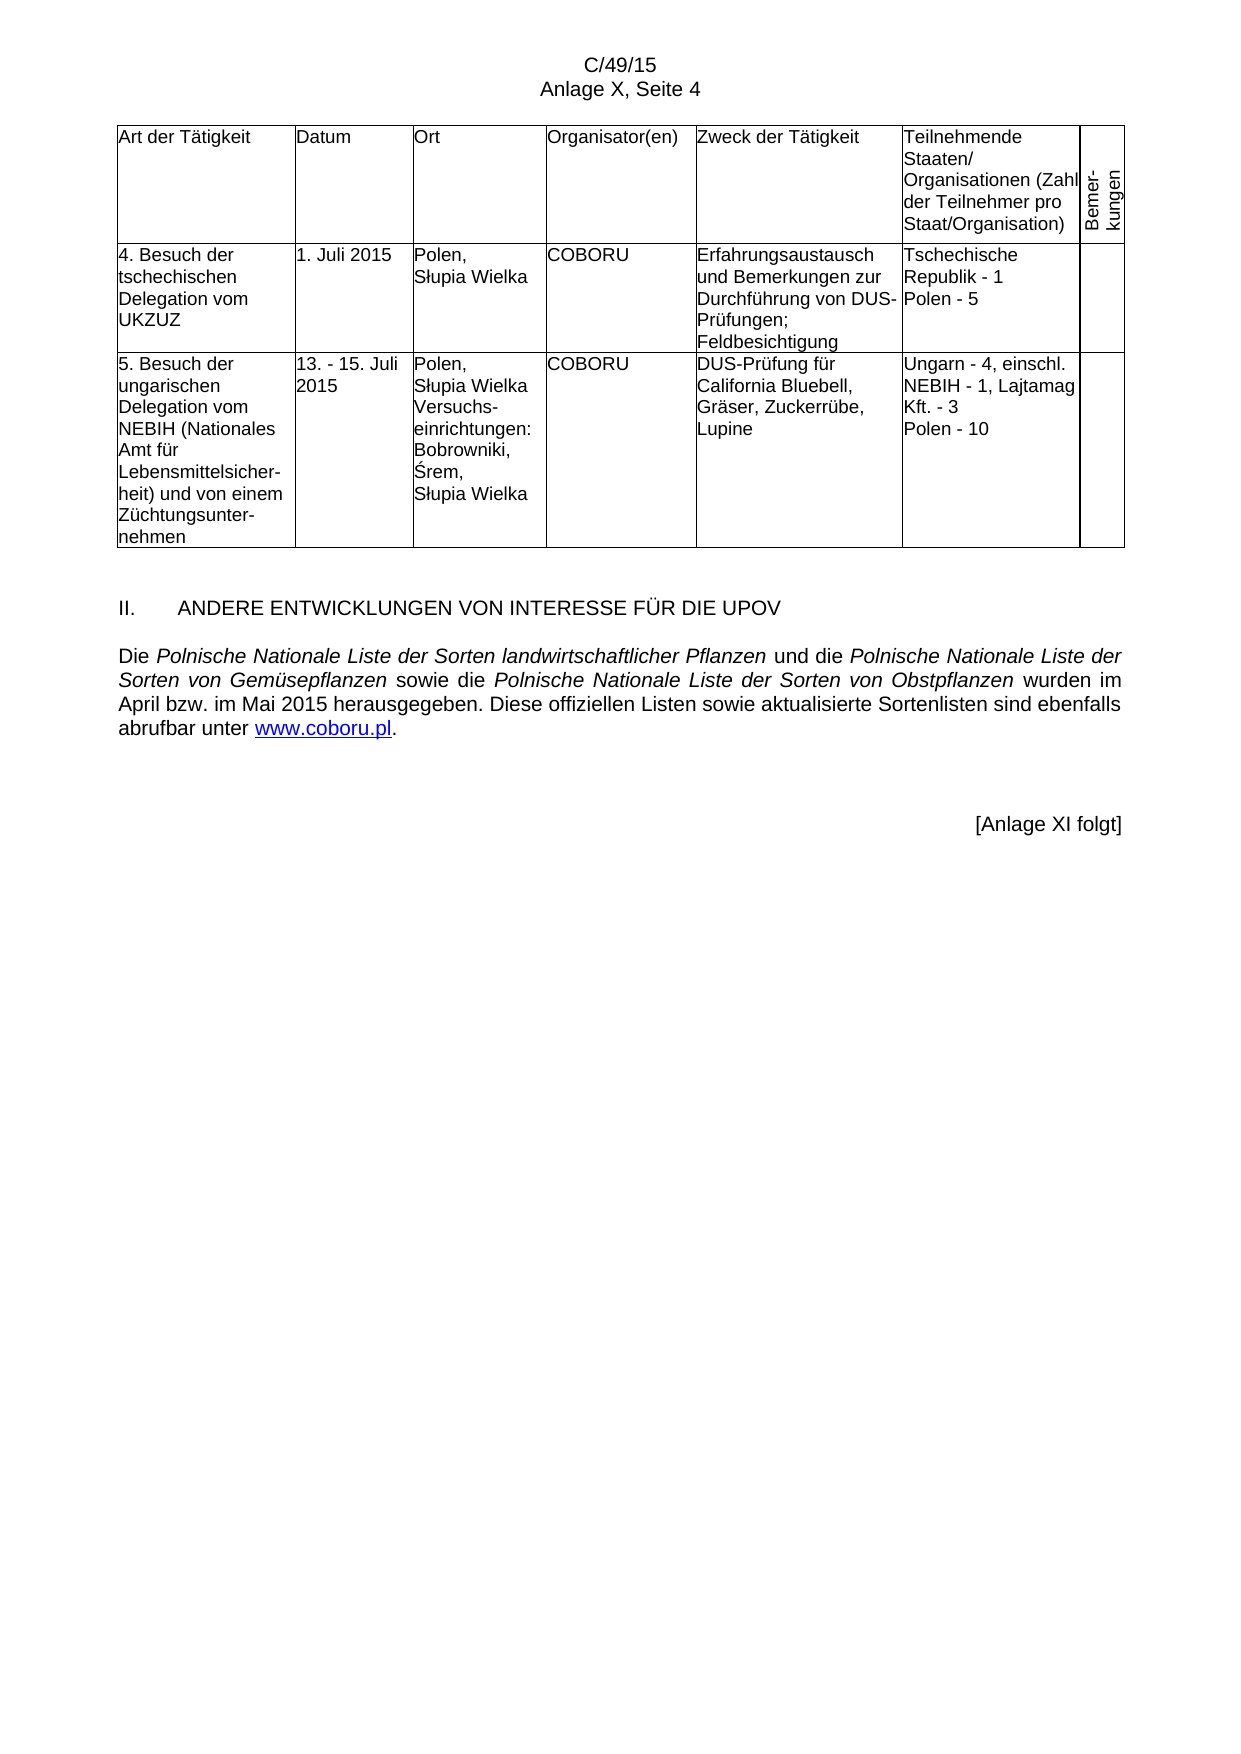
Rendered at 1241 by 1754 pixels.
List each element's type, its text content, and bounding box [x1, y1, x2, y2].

text Die Polnische Nationale Liste der Sorten landwirtschaftlicher Pflanzen und die Polnische Nationale Liste der Sorten von Gemüsepflanzen sowie die Polnische Nationale Liste der Sorten von Obstpflanzen wurden im April bzw. im Mai 2015 herausgegeben. Diese offiziellen Listen sowie aktualisierte Sortenlisten sind ebenfalls abrufbar unter www.coboru.pl. [118, 644, 1122, 740]
table_cell COBORU [547, 353, 696, 547]
table_cell 13. - 15. Juli 2015 [296, 353, 413, 547]
text [Anlage XI folgt] [118, 812, 1122, 836]
table_cell 4. Besuch der tschechischen Delegation vom UKZUZ [118, 244, 295, 352]
table_cell DUS-Prüfung für California Bluebell, Gräser, Zuckerrübe, Lupine [697, 353, 902, 547]
table_header Organisator(en) [547, 126, 696, 243]
table_header Zweck der Tätigkeit [697, 126, 902, 243]
table_cell Tschechische Republik - 1 Polen - 5 [903, 244, 1079, 352]
table_cell Ungarn - 4, einschl. NEBIH - 1, Lajtamag Kft. - 3 Polen - 10 [903, 353, 1079, 547]
table_cell 5. Besuch der ungarischen Delegation vom NEBIH (Nationales Amt für Lebensmittelsicher-heit) und von einem Züchtungsunter-nehmen [118, 353, 295, 547]
table_cell 1. Juli 2015 [296, 244, 413, 352]
table_cell [1081, 244, 1124, 352]
table_header Datum [296, 126, 413, 243]
table_cell Erfahrungsaustausch und Bemerkungen zur Durchführung von DUS-Prüfungen; Feldbesichtigung [697, 244, 902, 352]
table_header Art der Tätigkeit [118, 126, 295, 243]
table_header Bemer-kungen [1081, 126, 1124, 243]
text II. ANDERE ENTWICKLUNGEN VON INTERESSE FÜR DIE UPOV [118, 596, 1122, 620]
table_cell Polen, Słupia Wielka [414, 244, 546, 352]
table_header Ort [414, 126, 546, 243]
table_cell Polen, Słupia Wielka Versuchs-einrichtungen: Bobrowniki, Śrem, Słupia Wielka [414, 353, 546, 547]
table_header Teilnehmende Staaten/ Organisationen (Zahl der Teilnehmer pro Staat/Organisation) [903, 126, 1079, 243]
table_cell [1081, 353, 1124, 547]
table_cell COBORU [547, 244, 696, 352]
